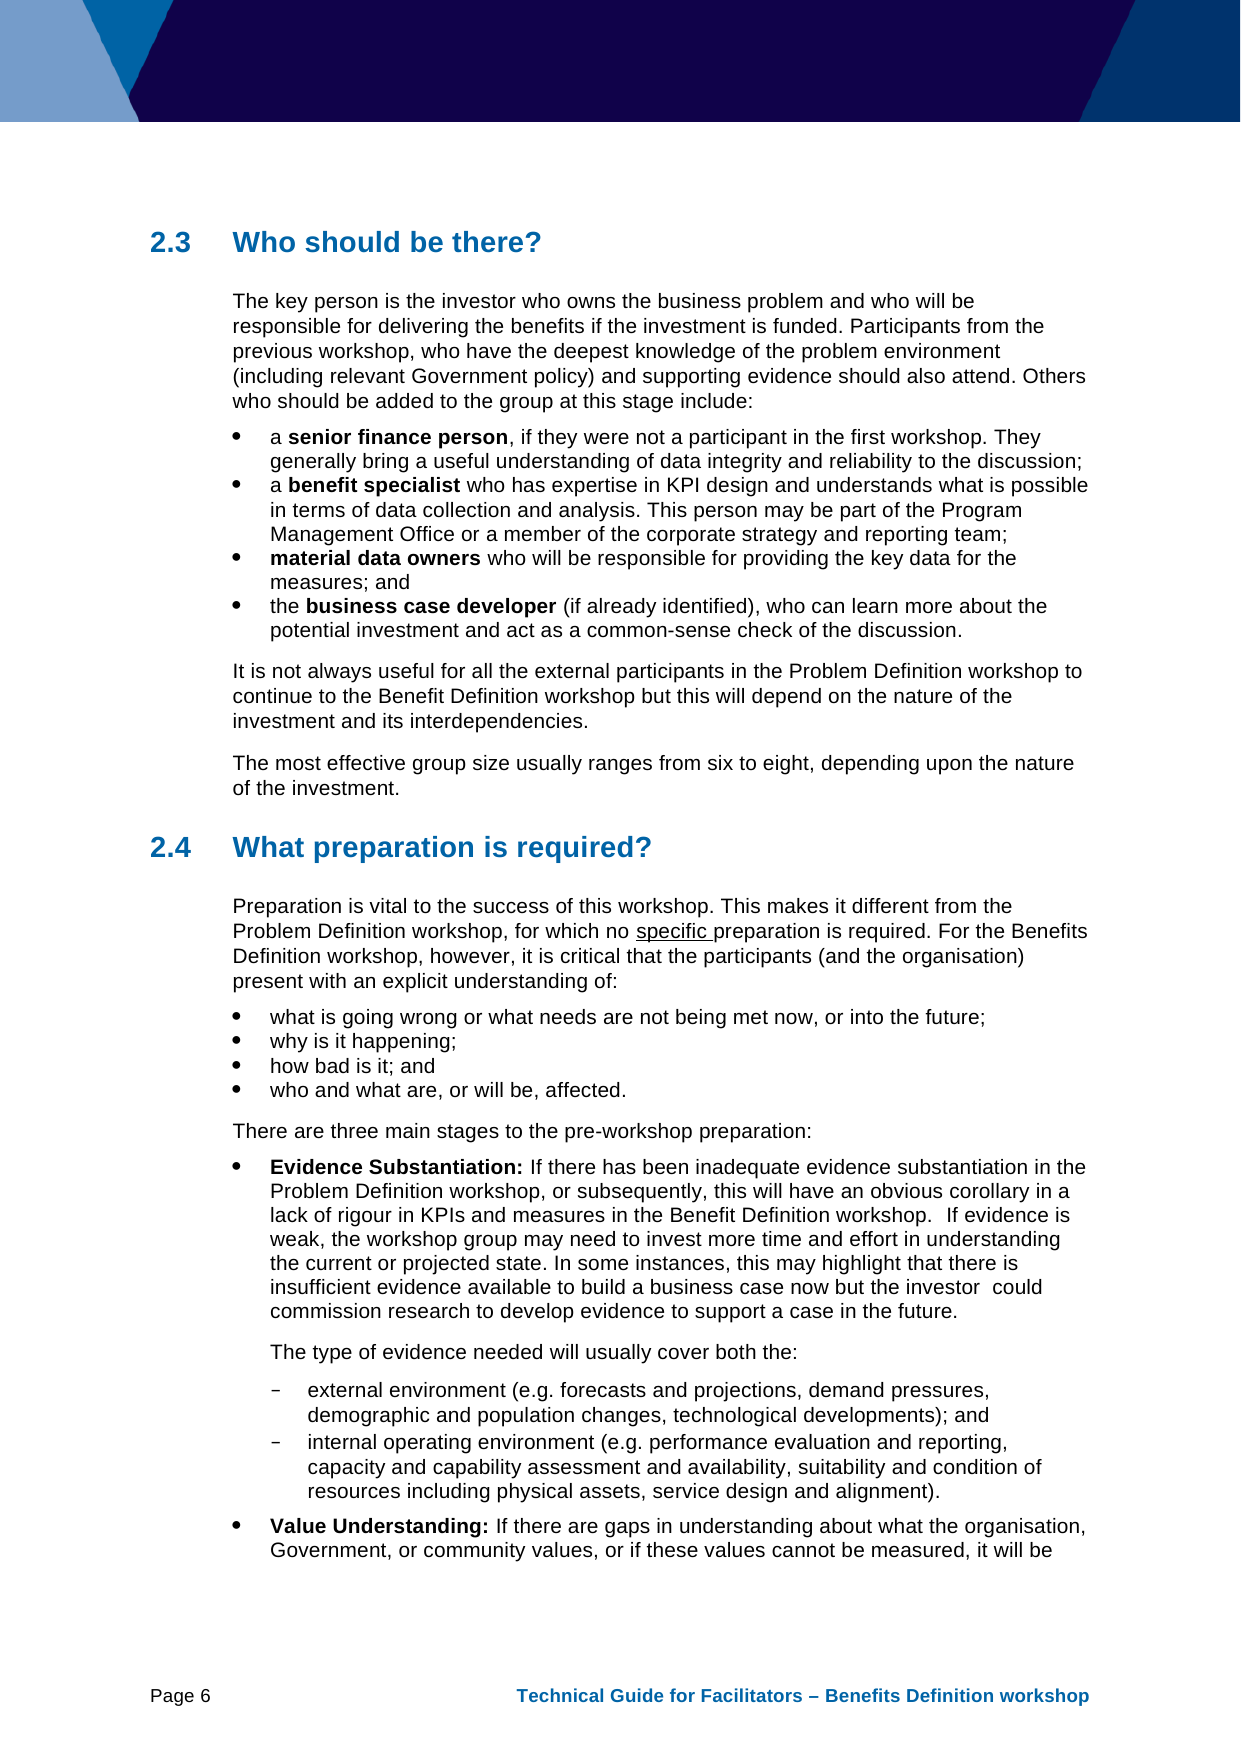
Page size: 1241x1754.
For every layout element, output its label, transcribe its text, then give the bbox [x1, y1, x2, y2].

text why is it happening; [232, 1029, 1090, 1053]
text Preparation is vital to the success of this workshop. This makes it different from the Problem Definition workshop, for which no specific preparation is required. For the Benefits Definition workshop, however, it is critical that the participants (and the organisation) present with an explicit understanding of: [232, 894, 1090, 993]
text There are three main stages to the pre-workshop preparation: [232, 1119, 1090, 1143]
text a benefit specialist who has expertise in KPI design and understands what is possible in terms of data collection and analysis. This person may be part of the Program Management Office or a member of the corporate strategy and reporting team; [232, 473, 1090, 545]
subtitle Who should be there? [150, 225, 1090, 258]
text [232, 1513, 1090, 1562]
picture [0, 0, 1241, 122]
text internal operating environment (e.g. performance evaluation and reporting, capacity and capability assessment and availability, suitability and condition of resources including physical assets, service design and alignment). [270, 1427, 1090, 1503]
text how bad is it; and [232, 1053, 1090, 1078]
text the business case developer (if already identified), who can learn more about the potential investment and act as a common-sense check of the discussion. [232, 594, 1090, 642]
text It is not always useful for all the external participants in the Problem Definition workshop to continue to the Benefit Definition workshop but this will depend on the nature of the investment and its interdependencies. [232, 659, 1090, 733]
text who and what are, or will be, affected. [232, 1078, 1090, 1102]
text material data owners who will be responsible for providing the key data for the measures; and [232, 545, 1090, 594]
text The most effective group size usually ranges from six to eight, depending upon the nature of the investment. [232, 751, 1090, 800]
text The key person is the investor who owns the business problem and who will be responsible for delivering the benefits if the investment is funded. Participants from the previous workshop, who have the deepest knowledge of the problem environment (including relevant Government policy) and supporting evidence should also attend. Others who should be added to the group at this stage include: [232, 288, 1090, 413]
subtitle What preparation is required? [150, 830, 1090, 864]
text what is going wrong or what needs are not being met now, or into the future; [232, 1004, 1090, 1029]
text external environment (e.g. forecasts and projections, demand pressures, demographic and population changes, technological developments); and [270, 1375, 1090, 1427]
text a senior finance person, if they were not a participant in the first workshop. They generally bring a useful understanding of data integrity and reliability to the discussion; [232, 424, 1090, 473]
text The type of evidence needed will usually cover both the: [270, 1339, 1090, 1363]
text Evidence Substantiation: If there has been inadequate evidence substantiation in the Problem Definition workshop, or subsequently, this will have an obvious corollary in a lack of rigour in KPIs and measures in the Benefit Definition workshop. If evidence is weak, the workshop group may need to invest more time and effort in understanding the current or projected state. In some instances, this may highlight that there is insufficient evidence available to build a business case now but the investor could commission research to develop evidence to support a case in the future. [232, 1155, 1090, 1323]
